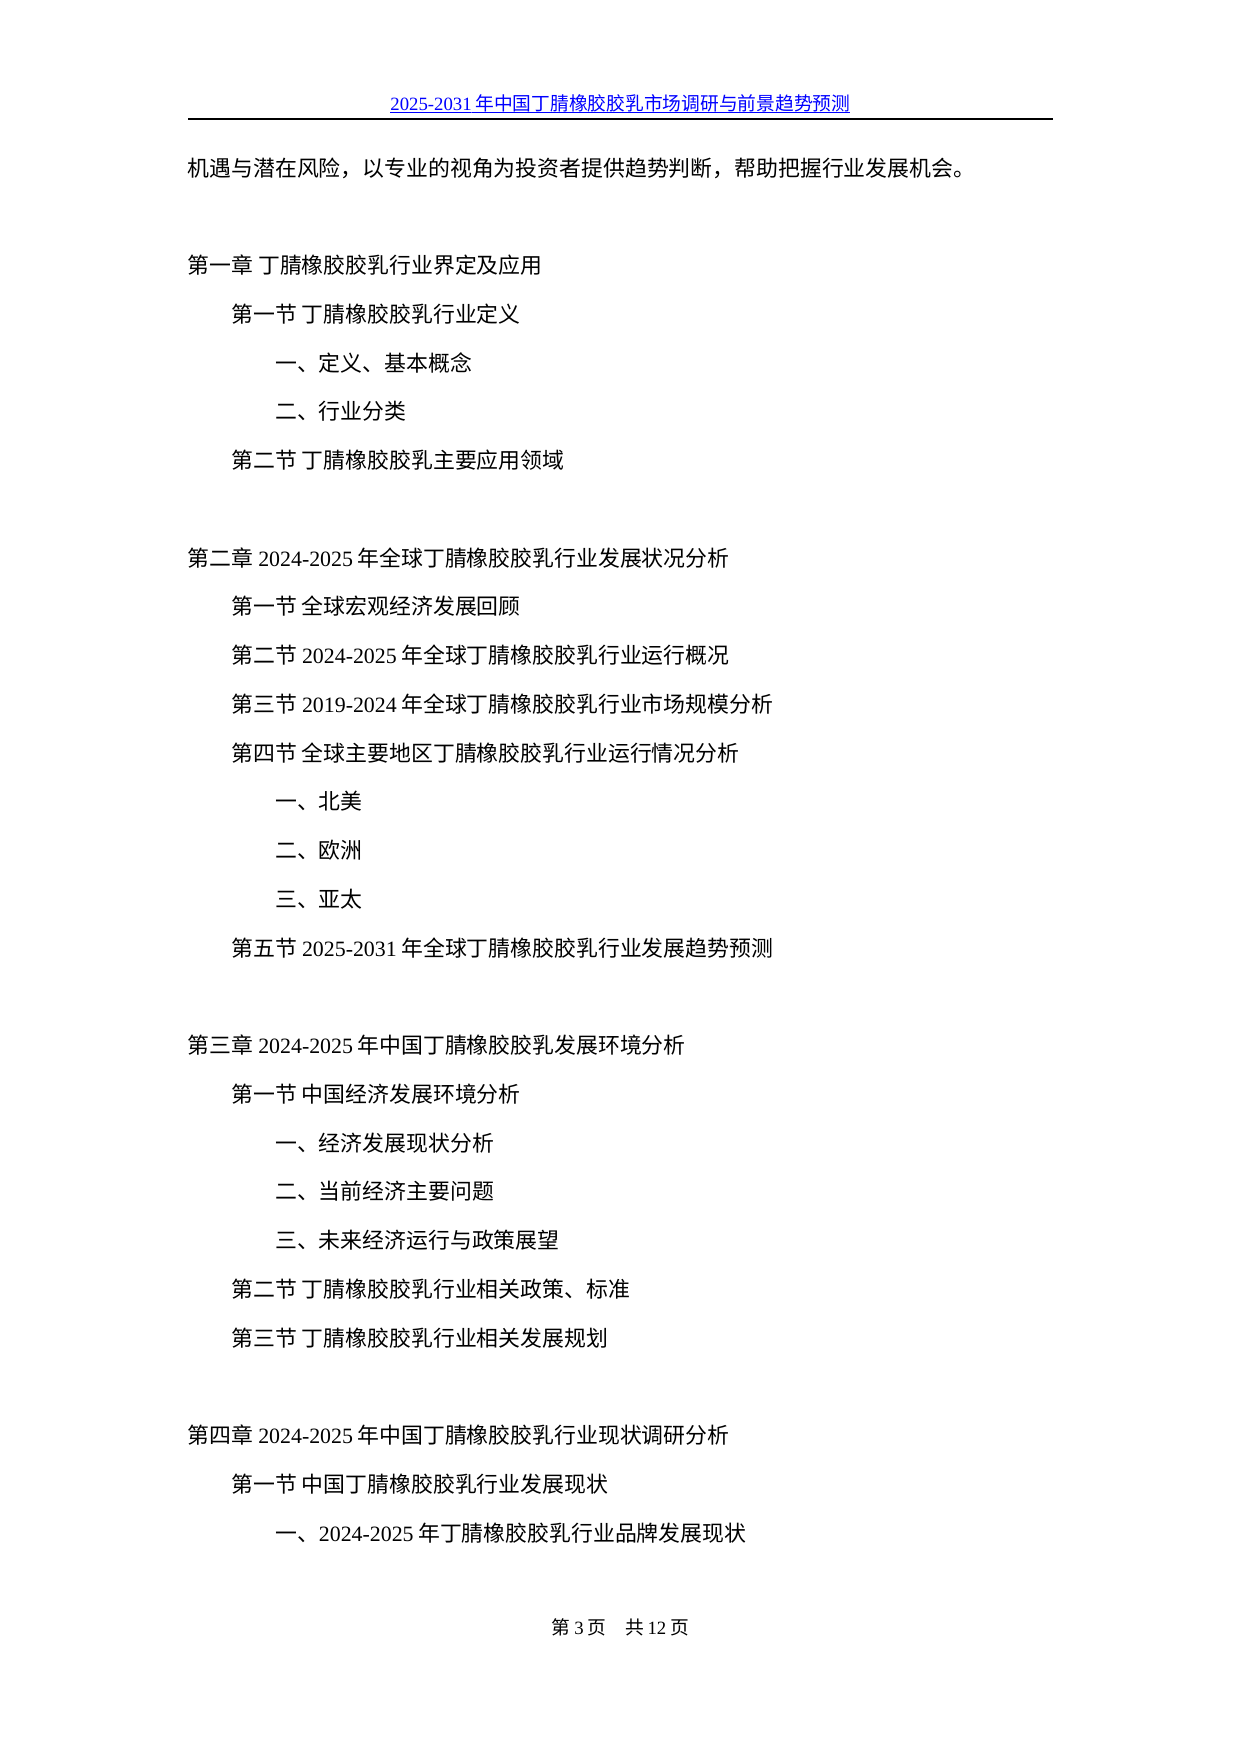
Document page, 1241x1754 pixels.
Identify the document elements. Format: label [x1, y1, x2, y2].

text [187, 150, 1053, 1548]
